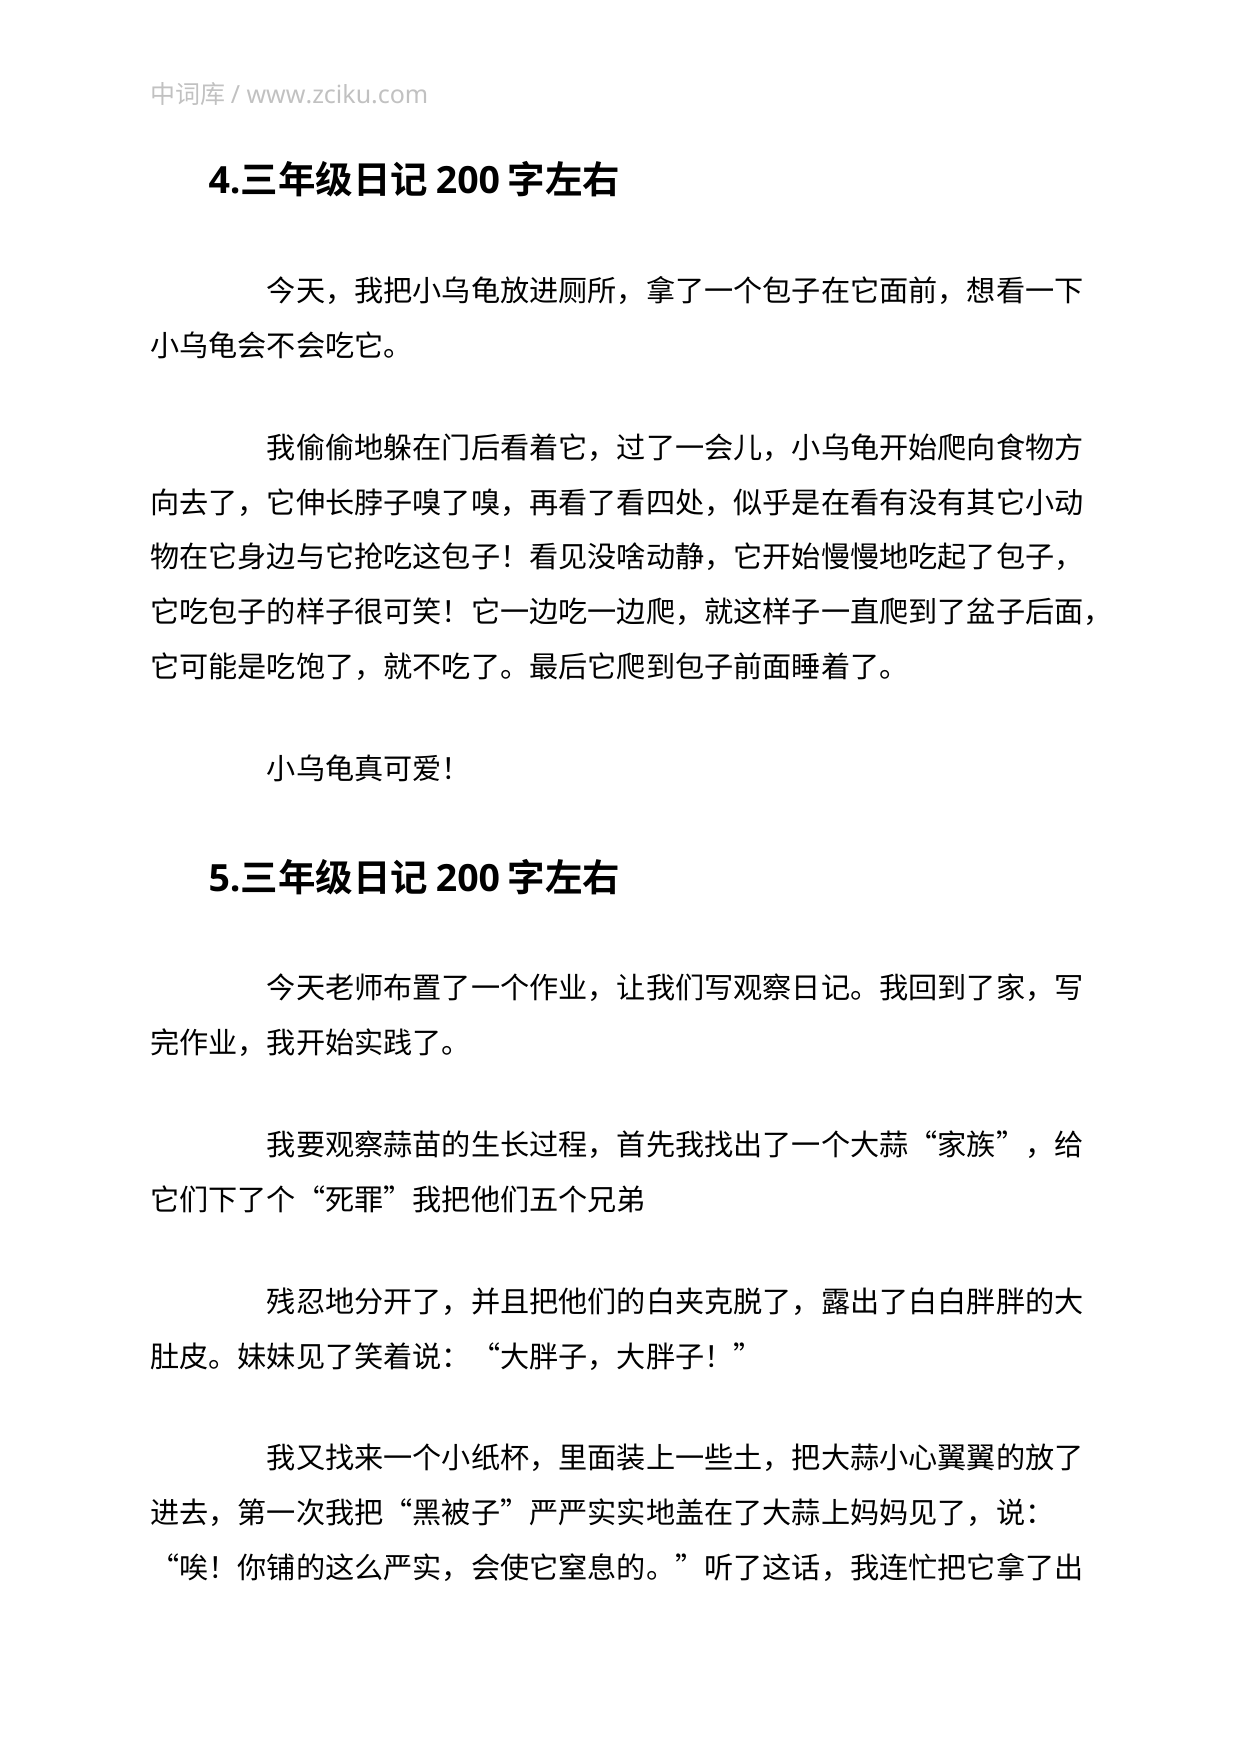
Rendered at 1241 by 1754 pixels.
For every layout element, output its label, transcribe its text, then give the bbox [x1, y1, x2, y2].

text 5.三年级日记200字左右 [150, 847, 1090, 902]
text 小乌龟真可爱！ [150, 746, 1090, 788]
text 我要观察蒜苗的生长过程，首先我找出了一个大蒜“家族”，给它们下了个“死罪”我把他们五个兄弟 [150, 1122, 1090, 1219]
text 今天，我把小乌龟放进厕所，拿了一个包子在它面前，想看一下小乌龟会不会吃它。 [150, 268, 1090, 365]
text 我偷偷地躲在门后看着它，过了一会儿，小乌龟开始爬向食物方向去了，它伸长脖子嗅了嗅，再看了看四处，似乎是在看有没有其它小动物在它身边与它抢吃这包子！看见没啥动静，它开始慢慢地吃起了包子，它吃包子的样子很可笑！它一边吃一边爬，就这样子一直爬到了盆子后面，它可能是吃饱了，就不吃了。最后它爬到包子前面睡着了。 [150, 424, 1090, 686]
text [150, 1435, 1090, 1587]
text 4.三年级日记200字左右 [150, 150, 1090, 204]
text 今天老师布置了一个作业，让我们写观察日记。我回到了家，写完作业，我开始实践了。 [150, 965, 1090, 1062]
text 残忍地分开了，并且把他们的白夹克脱了，露出了白白胖胖的大肚皮。妹妹见了笑着说：“大胖子，大胖子！” [150, 1278, 1090, 1376]
